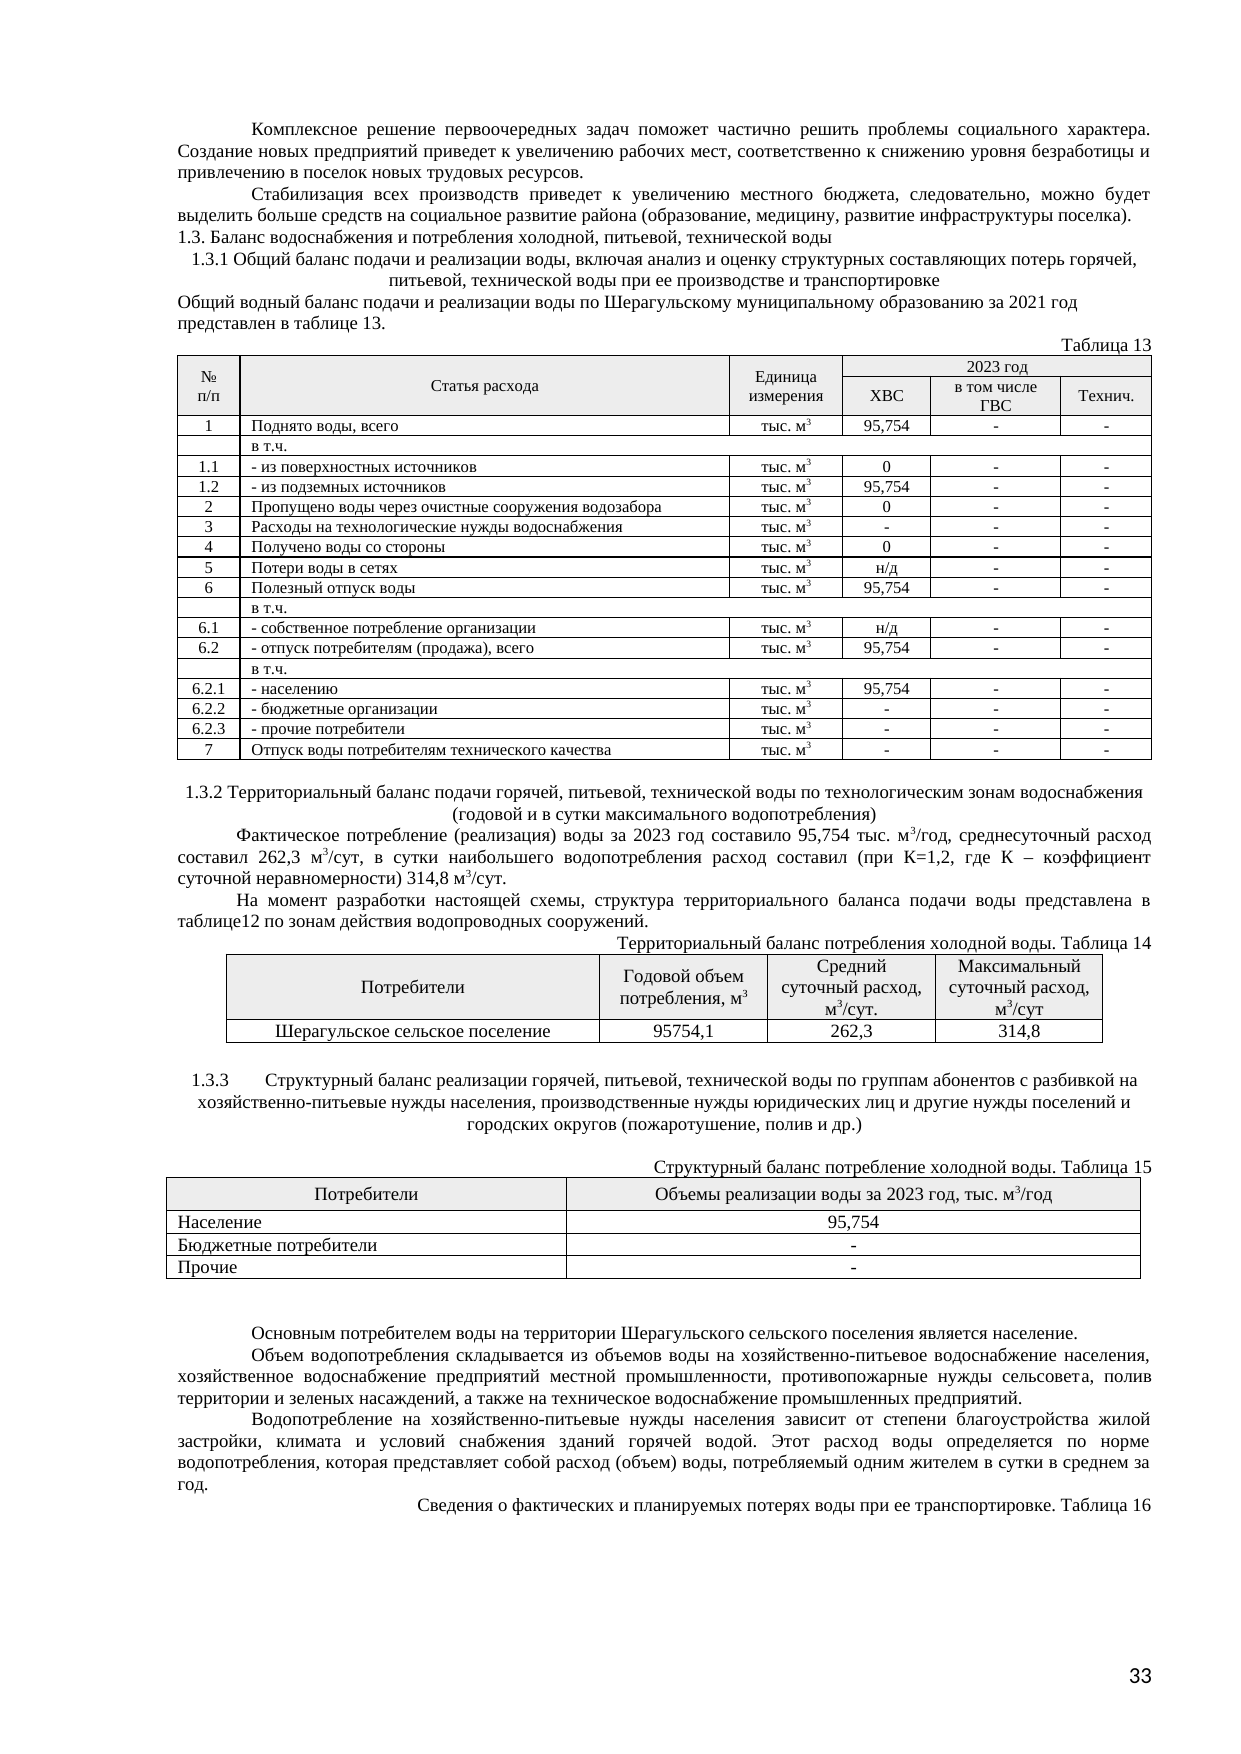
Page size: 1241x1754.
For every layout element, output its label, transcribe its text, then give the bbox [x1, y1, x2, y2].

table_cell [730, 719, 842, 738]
subtitle 1.3.2 Территориальный баланс подачи горячей, питьевой, технической воды по технологическим зонам водоснабжения (годовой и в сутки максимального водопотребления) [177, 781, 1152, 824]
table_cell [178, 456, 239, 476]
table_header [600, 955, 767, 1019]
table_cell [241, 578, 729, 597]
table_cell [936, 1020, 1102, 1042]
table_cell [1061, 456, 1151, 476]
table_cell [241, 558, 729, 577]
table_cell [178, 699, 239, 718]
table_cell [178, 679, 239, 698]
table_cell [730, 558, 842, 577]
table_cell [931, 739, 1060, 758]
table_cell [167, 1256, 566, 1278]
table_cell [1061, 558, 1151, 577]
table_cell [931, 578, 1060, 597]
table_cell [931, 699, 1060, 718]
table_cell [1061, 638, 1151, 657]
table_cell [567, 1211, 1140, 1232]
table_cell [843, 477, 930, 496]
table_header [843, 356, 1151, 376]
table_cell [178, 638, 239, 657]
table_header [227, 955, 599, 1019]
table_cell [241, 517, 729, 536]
text Объем водопотребления складывается из объемов воды на хозяйственно-питьевое водоснабжение населения, хозяйственное водоснабжение предприятий местной промышленности, противопожарные нужды сельсовета, полив территории и зеленых насаждений, а также на техническое водоснабжение промышленных предприятий. [177, 1343, 1152, 1408]
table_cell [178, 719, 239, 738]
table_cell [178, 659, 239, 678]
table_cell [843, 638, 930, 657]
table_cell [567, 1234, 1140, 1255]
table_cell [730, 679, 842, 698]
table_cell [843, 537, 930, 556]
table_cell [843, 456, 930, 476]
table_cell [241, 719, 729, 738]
subtitle 1.3.1 Общий баланс подачи и реализации воды, включая анализ и оценку структурных составляющих потерь горячей, питьевой, технической воды при ее производстве и транспортировке [177, 247, 1152, 291]
text Сведения о фактических и планируемых потерях воды при ее транспортировке. Таблица 16 [177, 1494, 1152, 1516]
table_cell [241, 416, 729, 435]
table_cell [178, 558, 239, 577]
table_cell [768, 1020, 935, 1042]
text Общий водный баланс подачи и реализации воды по Шерагульскому муниципальному образованию за 2021 год представлен в таблице 13. [177, 291, 1152, 334]
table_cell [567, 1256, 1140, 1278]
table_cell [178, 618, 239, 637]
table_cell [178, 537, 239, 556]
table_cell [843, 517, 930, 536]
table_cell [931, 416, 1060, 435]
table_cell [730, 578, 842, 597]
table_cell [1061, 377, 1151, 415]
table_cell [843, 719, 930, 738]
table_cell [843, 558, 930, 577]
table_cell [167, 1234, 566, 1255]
text Структурный баланс потребление холодной воды. Таблица 15 [177, 1156, 1152, 1177]
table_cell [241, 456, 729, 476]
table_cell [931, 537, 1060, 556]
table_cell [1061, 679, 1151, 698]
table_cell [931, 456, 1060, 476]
subtitle 1.3.3 Структурный баланс реализации горячей, питьевой, технической воды по группам абонентов с разбивкой на хозяйственно-питьевые нужды населения, производственные нужды юридических лиц и другие нужды поселений и городских округов (пожаротушение, полив и др.) [177, 1069, 1152, 1134]
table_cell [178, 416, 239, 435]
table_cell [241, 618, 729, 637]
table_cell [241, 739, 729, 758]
text 1.3. Баланс водоснабжения и потребления холодной, питьевой, технической воды [177, 226, 1152, 247]
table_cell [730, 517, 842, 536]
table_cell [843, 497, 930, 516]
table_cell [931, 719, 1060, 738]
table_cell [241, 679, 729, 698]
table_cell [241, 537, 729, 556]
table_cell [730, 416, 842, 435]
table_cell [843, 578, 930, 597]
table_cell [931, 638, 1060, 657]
text На момент разработки настоящей схемы, структура территориального баланса подачи воды представлена в таблице12 по зонам действия водопроводных сооружений. [177, 889, 1152, 932]
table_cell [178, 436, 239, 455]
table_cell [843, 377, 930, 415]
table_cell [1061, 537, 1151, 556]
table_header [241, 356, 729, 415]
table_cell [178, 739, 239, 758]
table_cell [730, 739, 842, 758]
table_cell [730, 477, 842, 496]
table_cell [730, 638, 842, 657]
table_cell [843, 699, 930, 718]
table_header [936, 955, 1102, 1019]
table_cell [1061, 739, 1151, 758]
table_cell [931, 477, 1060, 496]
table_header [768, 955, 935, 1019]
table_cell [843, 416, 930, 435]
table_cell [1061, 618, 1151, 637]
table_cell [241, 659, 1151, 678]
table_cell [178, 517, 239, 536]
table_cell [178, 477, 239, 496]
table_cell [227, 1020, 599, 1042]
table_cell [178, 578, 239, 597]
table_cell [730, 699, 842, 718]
text Комплексное решение первоочередных задач поможет частично решить проблемы социального характера. Создание новых предприятий приведет к увеличению рабочих мест, соответственно к снижению уровня безработицы и привлечению в поселок новых трудовых ресурсов. [177, 118, 1152, 183]
text Стабилизация всех производств приведет к увеличению местного бюджета, следовательно, можно будет выделить больше средств на социальное развитие района (образование, медицину, развитие инфраструктуры поселка). [177, 183, 1152, 226]
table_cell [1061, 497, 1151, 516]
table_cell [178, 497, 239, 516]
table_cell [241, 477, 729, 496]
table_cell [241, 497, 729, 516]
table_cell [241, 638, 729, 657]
text Основным потребителем воды на территории Шерагульского сельского поселения является население. [177, 1322, 1152, 1343]
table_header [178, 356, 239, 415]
text Территориальный баланс потребления холодной воды. Таблица 14 [177, 932, 1152, 953]
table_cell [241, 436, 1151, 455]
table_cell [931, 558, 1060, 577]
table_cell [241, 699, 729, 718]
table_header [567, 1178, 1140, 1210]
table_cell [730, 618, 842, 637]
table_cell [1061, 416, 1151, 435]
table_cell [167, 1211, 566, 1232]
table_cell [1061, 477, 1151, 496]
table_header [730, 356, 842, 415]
text Фактическое потребление (реализация) воды за 2023 год составило 95,754 тыс. м3/год, среднесуточный расход составил 262,3 м3/сут, в сутки наибольшего водопотребления расход составил (при К=1,2, где К – коэффициент суточной неравномерности) 314,8 м3/сут. [177, 824, 1152, 889]
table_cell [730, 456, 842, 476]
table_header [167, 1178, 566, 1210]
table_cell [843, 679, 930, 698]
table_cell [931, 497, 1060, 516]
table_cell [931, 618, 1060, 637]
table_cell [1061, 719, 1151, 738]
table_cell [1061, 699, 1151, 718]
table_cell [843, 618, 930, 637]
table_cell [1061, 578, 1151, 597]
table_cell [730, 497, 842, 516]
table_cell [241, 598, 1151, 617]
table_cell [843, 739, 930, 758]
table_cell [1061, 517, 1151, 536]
text Водопотребление на хозяйственно-питьевые нужды населения зависит от степени благоустройства жилой застройки, климата и условий снабжения зданий горячей водой. Этот расход воды определяется по норме водопотребления, которая представляет собой расход (объем) воды, потребляемый одним жителем в сутки в среднем за год. [177, 1408, 1152, 1494]
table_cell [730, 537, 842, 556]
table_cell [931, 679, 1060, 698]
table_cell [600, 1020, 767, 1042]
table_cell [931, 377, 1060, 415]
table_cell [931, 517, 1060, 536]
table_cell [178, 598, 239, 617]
text Таблица 13 [177, 334, 1152, 355]
